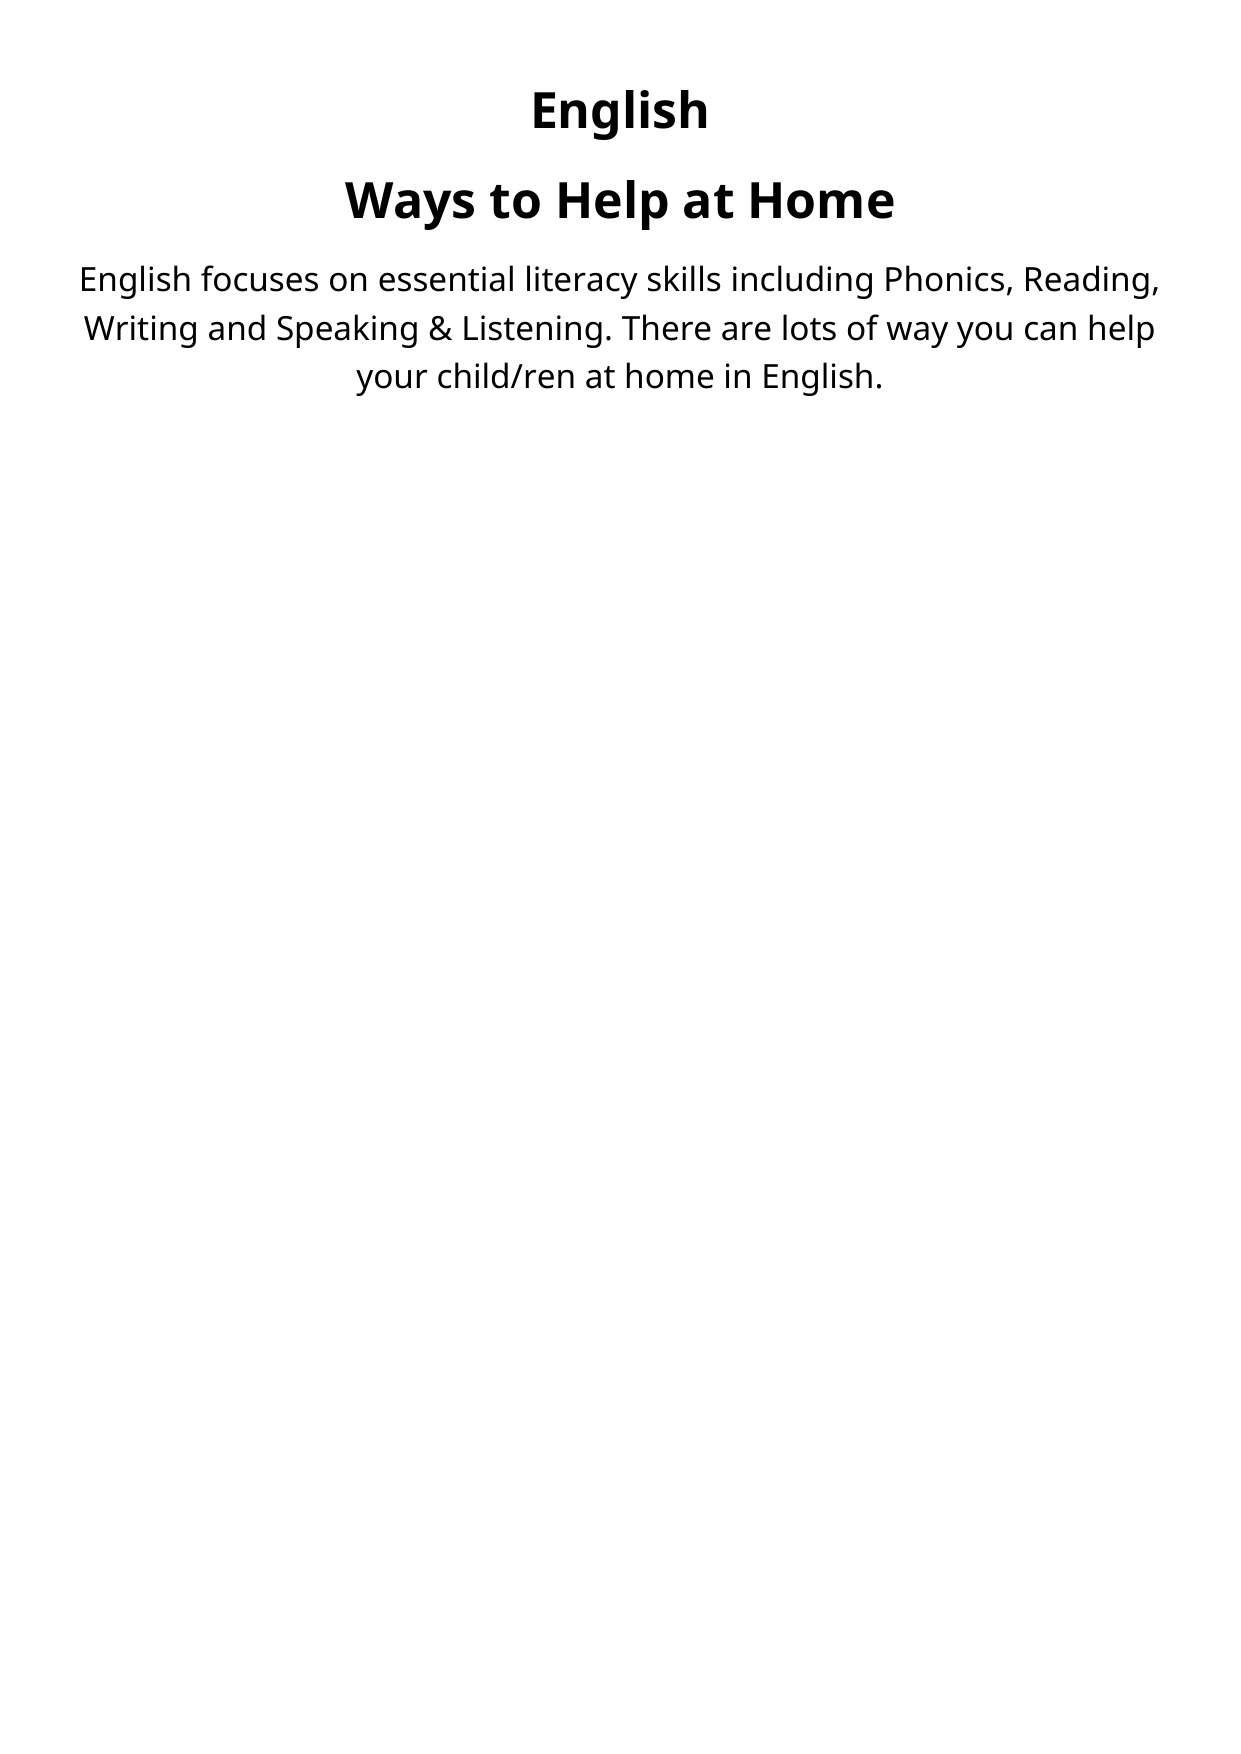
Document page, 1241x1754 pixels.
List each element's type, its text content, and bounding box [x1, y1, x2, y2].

text English [75, 75, 1165, 143]
text English focuses on essential literacy skills including Phonics, Reading, Writing and Speaking & Listening. There are lots of way you can help your child/ren at home in English. [75, 255, 1165, 399]
text Ways to Help at Home [75, 165, 1165, 233]
